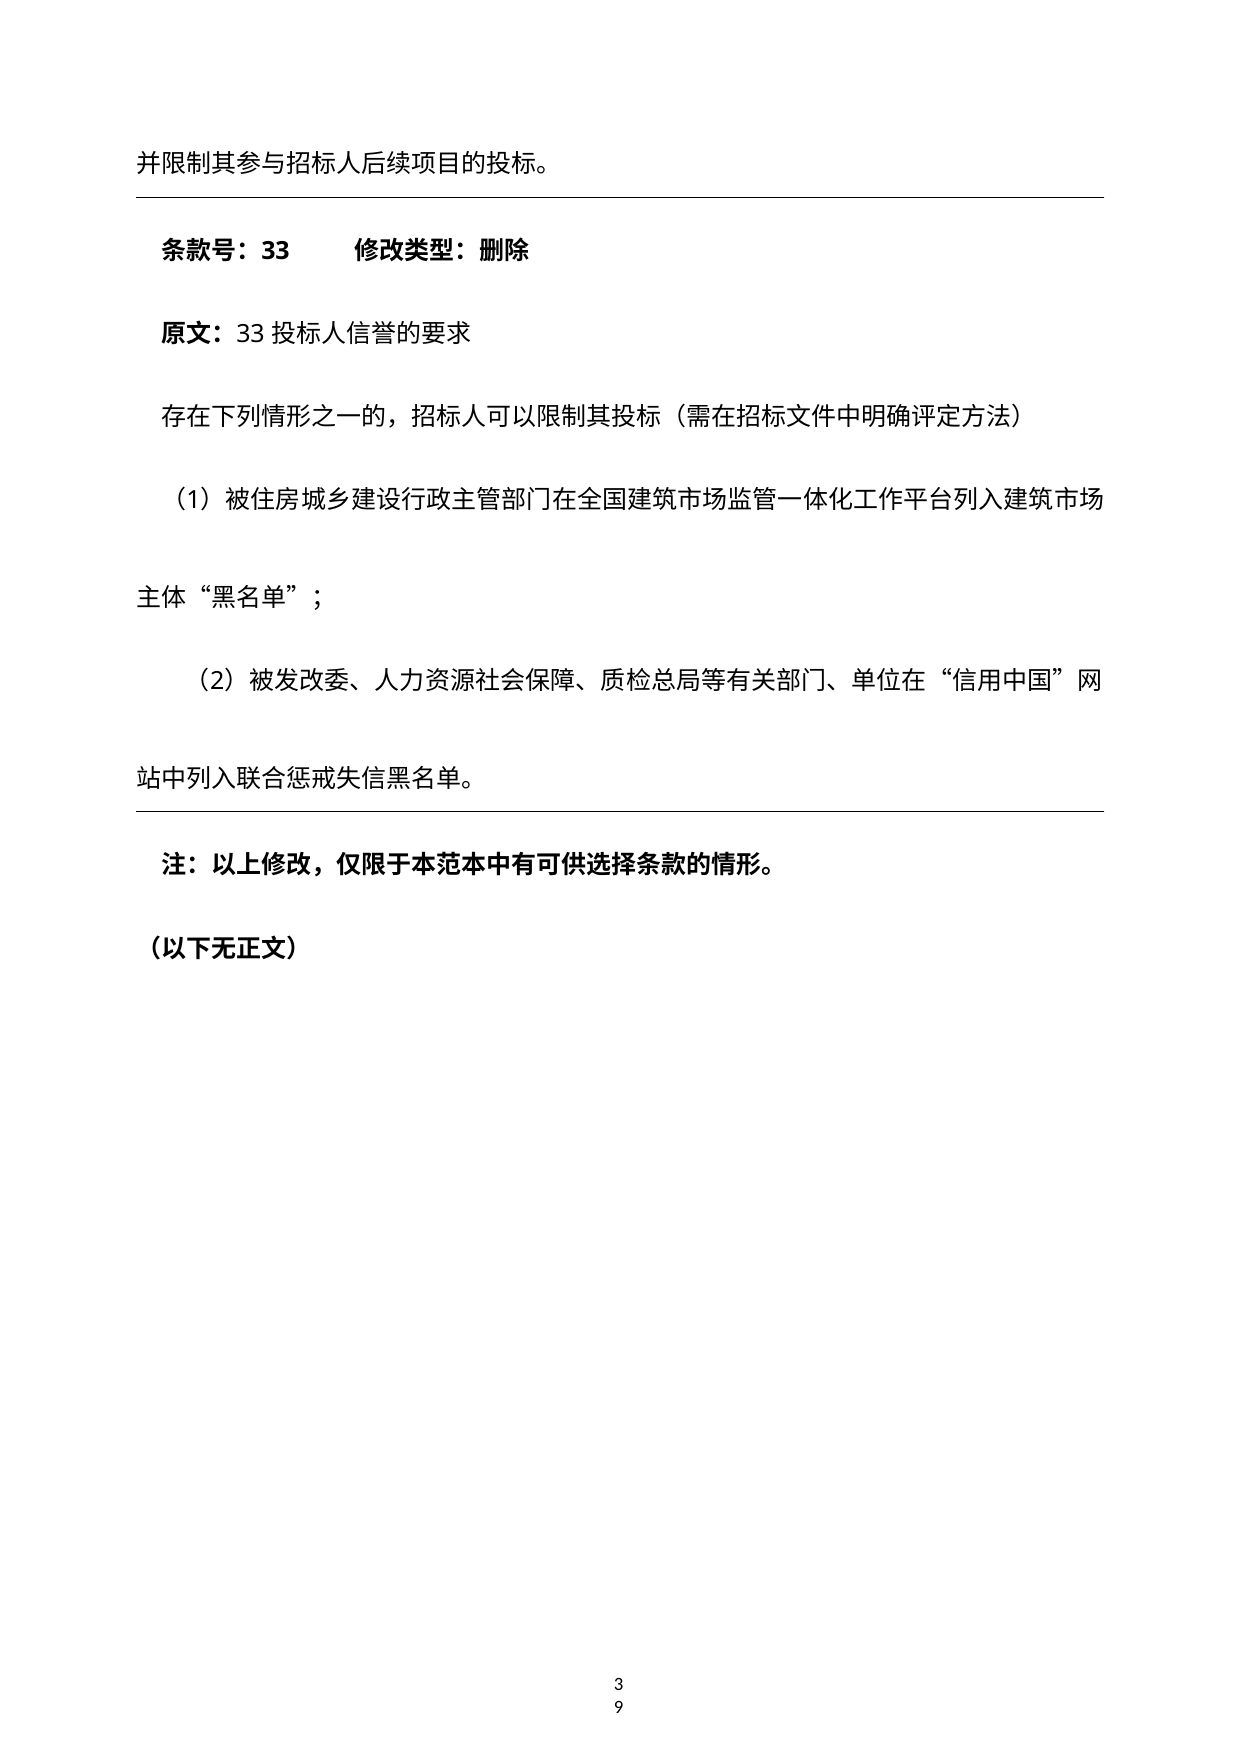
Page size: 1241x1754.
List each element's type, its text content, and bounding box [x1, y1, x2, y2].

text （以下无正文） [136, 914, 1104, 979]
text （2）被发改委、人力资源社会保障、质检总局等有关部门、单位在“信用中国”网站中列入联合惩戒失信黑名单。 [136, 646, 1104, 811]
text 存在下列情形之一的，招标人可以限制其投标（需在招标文件中明确评定方法） [136, 382, 1104, 447]
text 条款号：33 修改类型：删除 [136, 216, 1104, 281]
text 原文：33 投标人信誉的要求 [136, 299, 1104, 364]
text （1）被住房城乡建设行政主管部门在全国建筑市场监管一体化工作平台列入建筑市场主体“黑名单”； [136, 466, 1104, 628]
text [136, 129, 1104, 197]
text 注：以上修改，仅限于本范本中有可供选择条款的情形。 [136, 831, 1104, 896]
